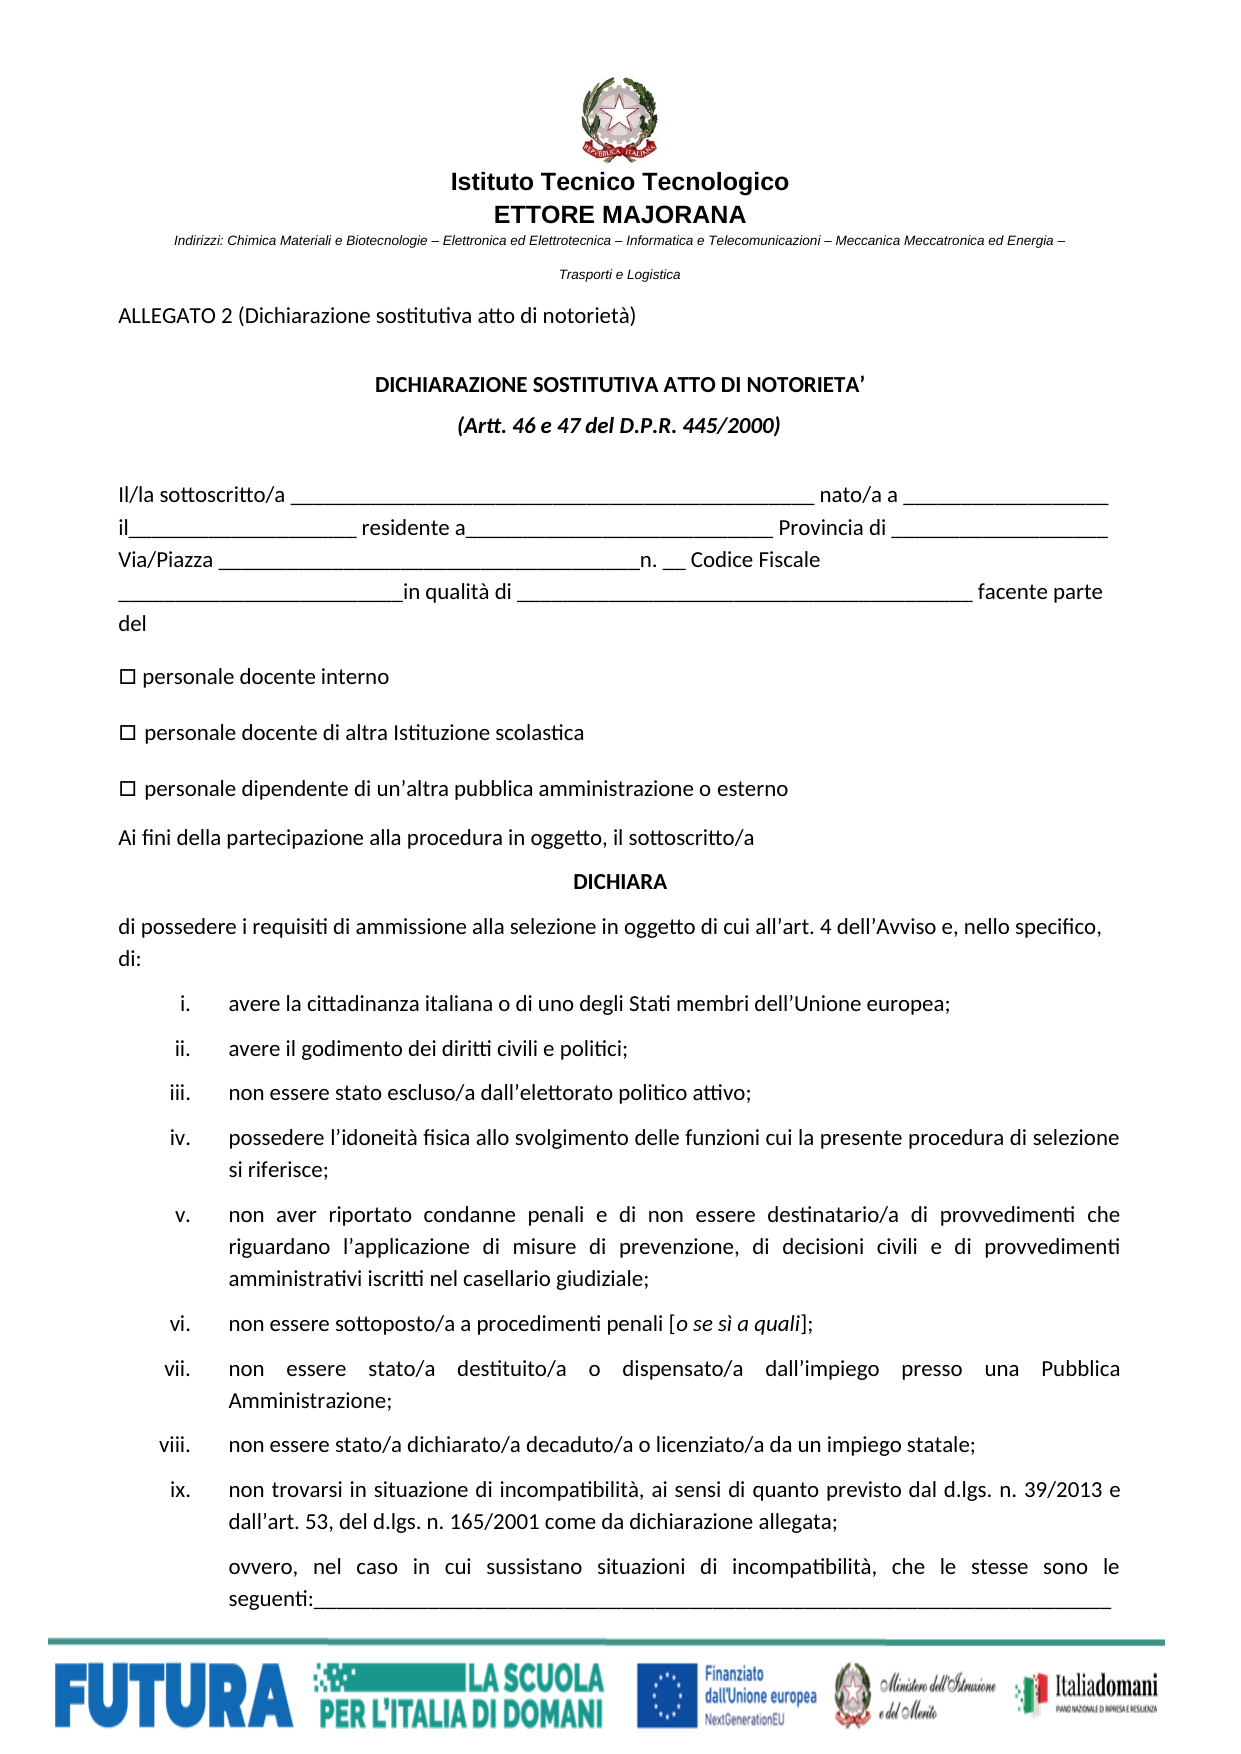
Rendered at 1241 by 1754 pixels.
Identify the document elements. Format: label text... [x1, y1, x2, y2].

list non essere stato escluso/a dall’elettorato politico attivo; [191, 1078, 1122, 1106]
picture [578, 73, 662, 167]
list avere la cittadinanza italiana o di uno degli Stati membri dell’Unione europea; [191, 989, 1122, 1017]
list avere il godimento dei diritti civili e politici; [191, 1034, 1122, 1062]
text □ personale dipendente di un’altra pubblica amministrazione o esterno [118, 767, 1122, 805]
text DICHIARAZIONE SOSTITUTIVA ATTO DI NOTORIETA’ [118, 370, 1122, 398]
list non trovarsi in situazione di incompatibilità, ai sensi di quanto previsto dal d.lgs. n. 39/2013 e dall’art. 53, del d.lgs. n. 165/2001 come da dichiarazione allegata; [191, 1475, 1122, 1536]
list non aver riportato condanne penali e di non essere destinatario/a di provvedimenti che riguardano l’applicazione di misure di prevenzione, di decisioni civili e di provvedimenti amministrativi iscritti nel casellario giudiziale; [191, 1200, 1122, 1292]
text ALLEGATO 2 (Dichiarazione sostitutiva atto di notorietà) [118, 301, 1122, 329]
text di possedere i requisiti di ammissione alla selezione in oggetto di cui all’art. 4 dell’Avviso e, nello specifico, di: [118, 912, 1122, 972]
text □ personale docente di altra Istituzione scolastica [118, 710, 1122, 748]
list non essere stato/a destituito/a o dispensato/a dall’impiego presso una Pubblica Amministrazione; [191, 1354, 1122, 1414]
text Ai fini della partecipazione alla procedura in oggetto, il sottoscritto/a [118, 823, 1137, 851]
list possedere l’idoneità fisica allo svolgimento delle funzioni cui la presente procedura di selezione si riferisce; [191, 1123, 1122, 1183]
text DICHIARA [118, 867, 1122, 896]
list non essere sottoposto/a a procedimenti penali [o se sì a quali]; [191, 1309, 1122, 1337]
picture [24, 1635, 1206, 1742]
list non essere stato/a dichiarato/a decaduto/a o licenziato/a da un impiego statale; [191, 1431, 1122, 1459]
text Il/la sottoscritto/a ______________________________________________ nato/a a __________________ il____________________ residente a___________________________ Provincia di ___________________ Via/Piazza _____________________________________n. __ Codice Fiscale _________________________in qualità di ________________________________________ facente parte del [118, 481, 1122, 637]
text (Artt. 46 e 47 del D.P.R. 445/2000) [118, 411, 1122, 439]
text □ personale docente interno [118, 654, 1122, 692]
